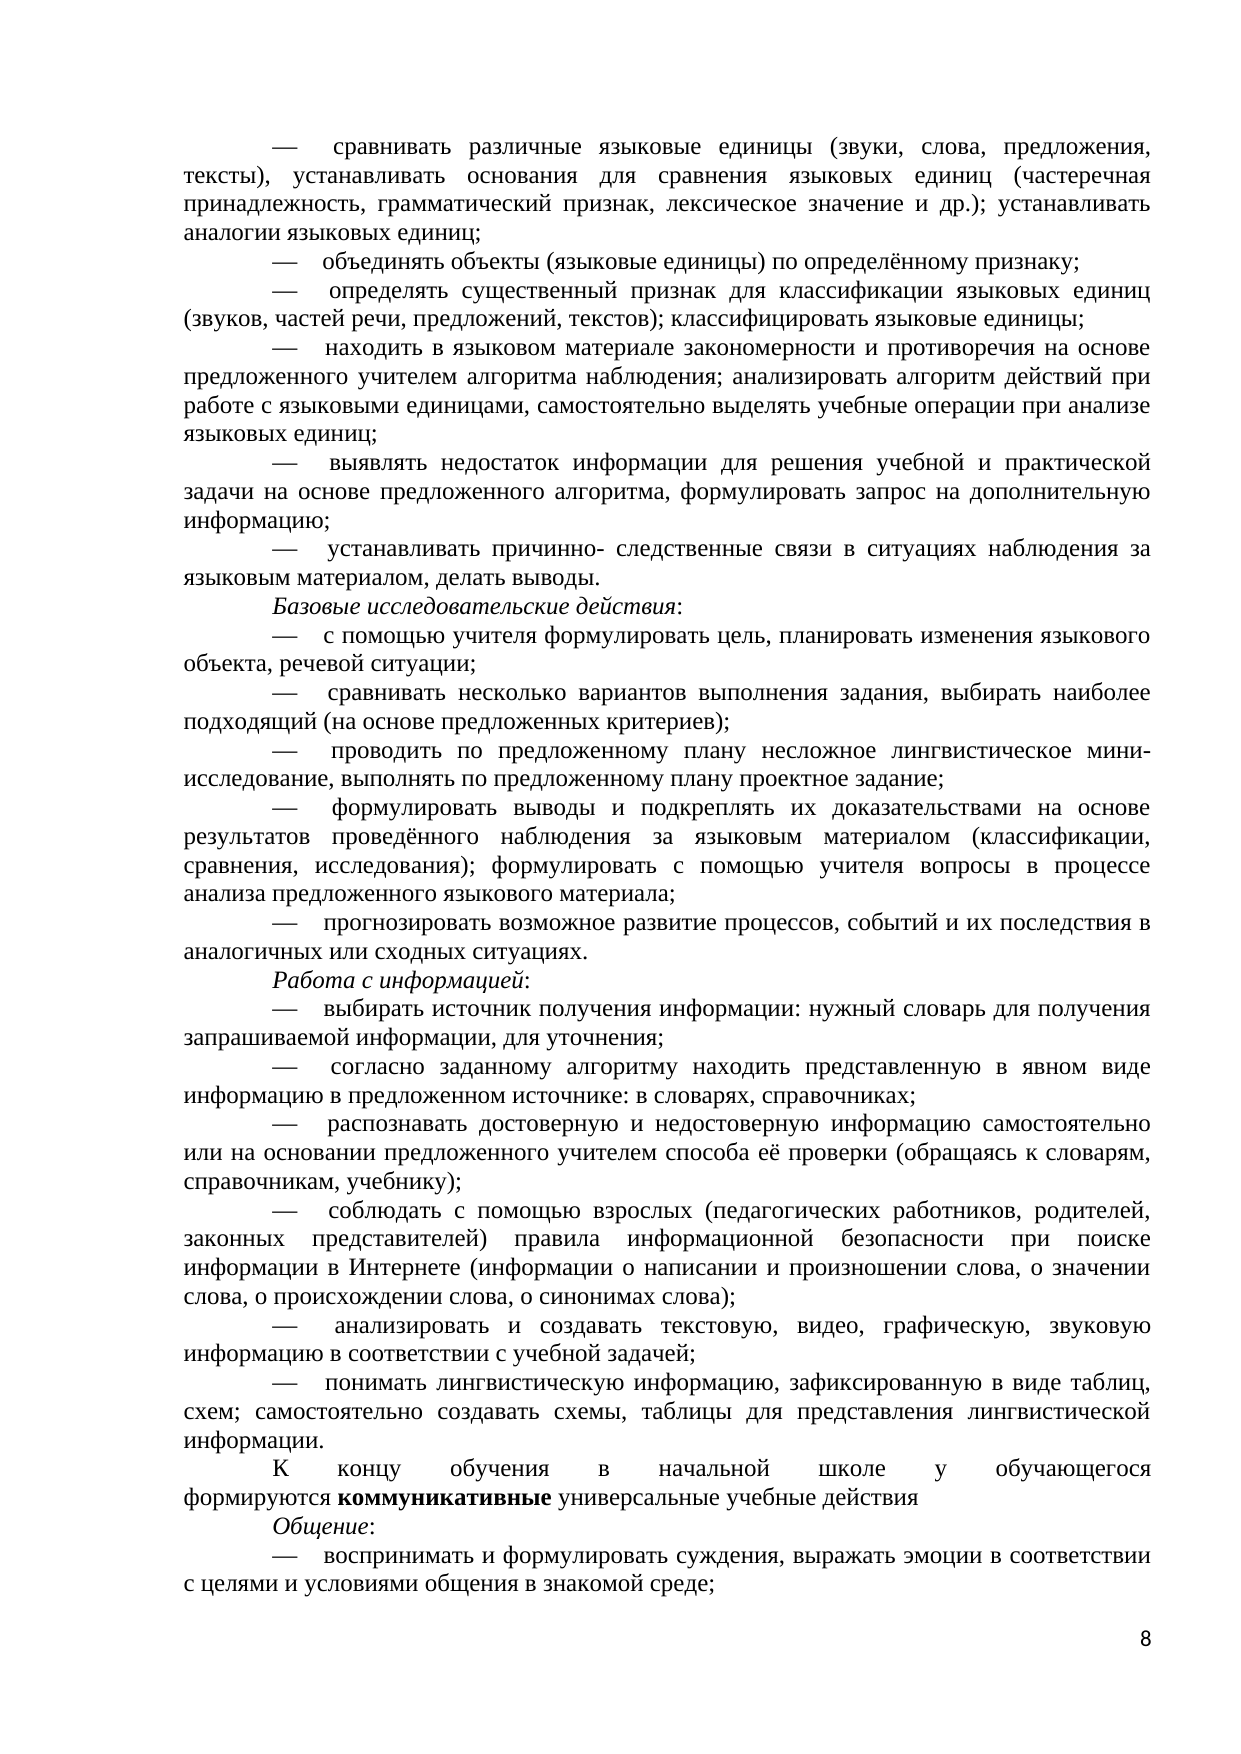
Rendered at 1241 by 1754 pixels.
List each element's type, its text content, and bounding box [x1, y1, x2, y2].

text — прогнозировать возможное развитие процессов, событий и их последствия в аналогичных или сходных ситуациях. [183, 907, 1152, 965]
text Работа с информацией: [183, 965, 1152, 993]
text Общение: [183, 1511, 1152, 1540]
text — сравнивать несколько вариантов выполнения задания, выбирать наиболее подходящий (на основе предложенных критериев); [183, 677, 1152, 735]
text — соблюдать с помощью взрослых (педагогических работников, родителей, законных представителей) правила информационной безопасности при поиске информации в Интернете (информации о написании и произношении слова, о значении слова, о происхождении слова, о синонимах слова); [183, 1195, 1152, 1310]
text — анализировать и создавать текстовую, видео, графическую, звуковую информацию в соответствии с учебной задачей; [183, 1310, 1152, 1367]
text — находить в языковом материале закономерности и противоречия на основе предложенного учителем алгоритма наблюдения; анализировать алгоритм действий при работе с языковыми единицами, самостоятельно выделять учебные операции при анализе языковых единиц; [183, 332, 1152, 447]
text — понимать лингвистическую информацию, зафиксированную в виде таблиц, схем; самостоятельно создавать схемы, таблицы для представления лингвистической информации. [183, 1367, 1152, 1453]
text — согласно заданному алгоритму находить представленную в явном виде информацию в предложенном источнике: в словарях, справочниках; [183, 1051, 1152, 1108]
text — с помощью учителя формулировать цель, планировать изменения языкового объекта, речевой ситуации; [183, 620, 1152, 677]
text — устанавливать причинно- следственные связи в ситуациях наблюдения за языковым материалом, делать выводы. [183, 533, 1152, 591]
text — формулировать выводы и подкреплять их доказательствами на основе результатов проведённого наблюдения за языковым материалом (классификации, сравнения, исследования); формулировать с помощью учителя вопросы в процессе анализа предложенного языкового материала; [183, 792, 1152, 907]
text — определять существенный признак для классификации языковых единиц (звуков, частей речи, предложений, текстов); классифицировать языковые единицы; [183, 275, 1152, 332]
text — распознавать достоверную и недостоверную информацию самостоятельно или на основании предложенного учителем способа её проверки (обращаясь к словарям, справочникам, учебнику); [183, 1108, 1152, 1195]
text Базовые исследовательские действия: [183, 591, 1152, 620]
text — проводить по предложенному плану несложное лингвистическое мини-исследование, выполнять по предложенному плану проектное задание; [183, 735, 1152, 792]
text — объединять объекты (языковые единицы) по определённому признаку; [183, 246, 1152, 275]
text — сравнивать различные языковые единицы (звуки, слова, предложения, тексты), устанавливать основания для сравнения языковых единиц (частеречная принадлежность, грамматический признак, лексическое значение и др.); устанавливать аналогии языковых единиц; [183, 131, 1152, 246]
text — выбирать источник получения информации: нужный словарь для получения запрашиваемой информации, для уточнения; [183, 993, 1152, 1051]
text — выявлять недостаток информации для решения учебной и практической задачи на основе предложенного алгоритма, формулировать запрос на дополнительную информацию; [183, 447, 1152, 533]
text — воспринимать и формулировать суждения, выражать эмоции в соответствии с целями и условиями общения в знакомой среде; [183, 1540, 1152, 1597]
text К концу обучения в начальной школе у обучающегося формируются коммуникативные универсальные учебные действия [183, 1453, 1152, 1511]
